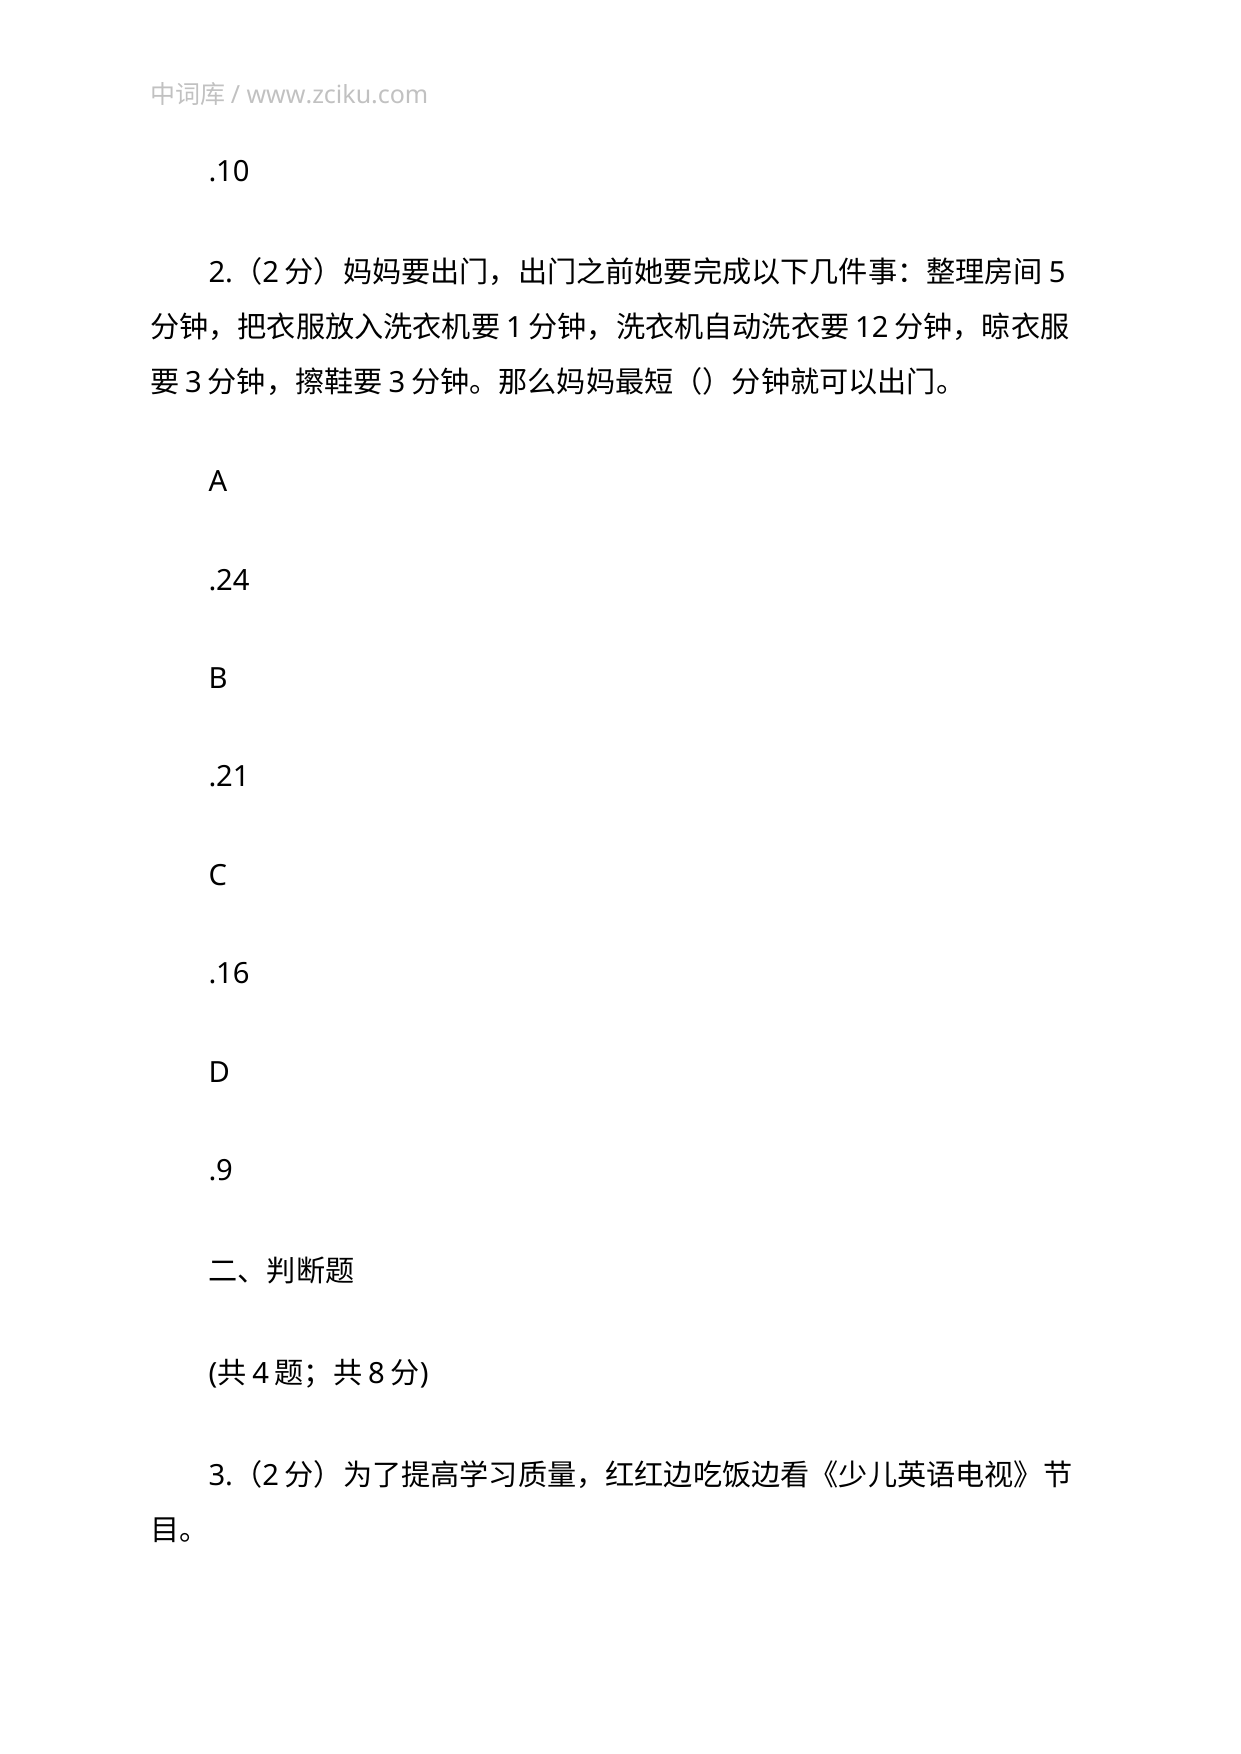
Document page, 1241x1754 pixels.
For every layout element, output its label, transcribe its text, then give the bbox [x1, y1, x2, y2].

text (共4题；共8分) [150, 1350, 1090, 1392]
text D [150, 1051, 1090, 1091]
text 2.（2分）妈妈要出门，出门之前她要完成以下几件事：整理房间5分钟，把衣服放入洗衣机要1分钟，洗衣机自动洗衣要12分钟，晾衣服要3分钟，擦鞋要3分钟。那么妈妈最短（）分钟就可以出门。 [150, 248, 1090, 401]
text .10 [150, 150, 1090, 190]
text .24 [150, 559, 1090, 598]
text 3.（2分）为了提高学习质量，红红边吃饭边看《少儿英语电视》节目。 [150, 1452, 1090, 1549]
text C [150, 854, 1090, 894]
text B [150, 657, 1090, 697]
text A [150, 460, 1090, 500]
text .21 [150, 756, 1090, 795]
text 二、判断题 [150, 1248, 1090, 1290]
text .9 [150, 1149, 1090, 1189]
text .16 [150, 953, 1090, 992]
